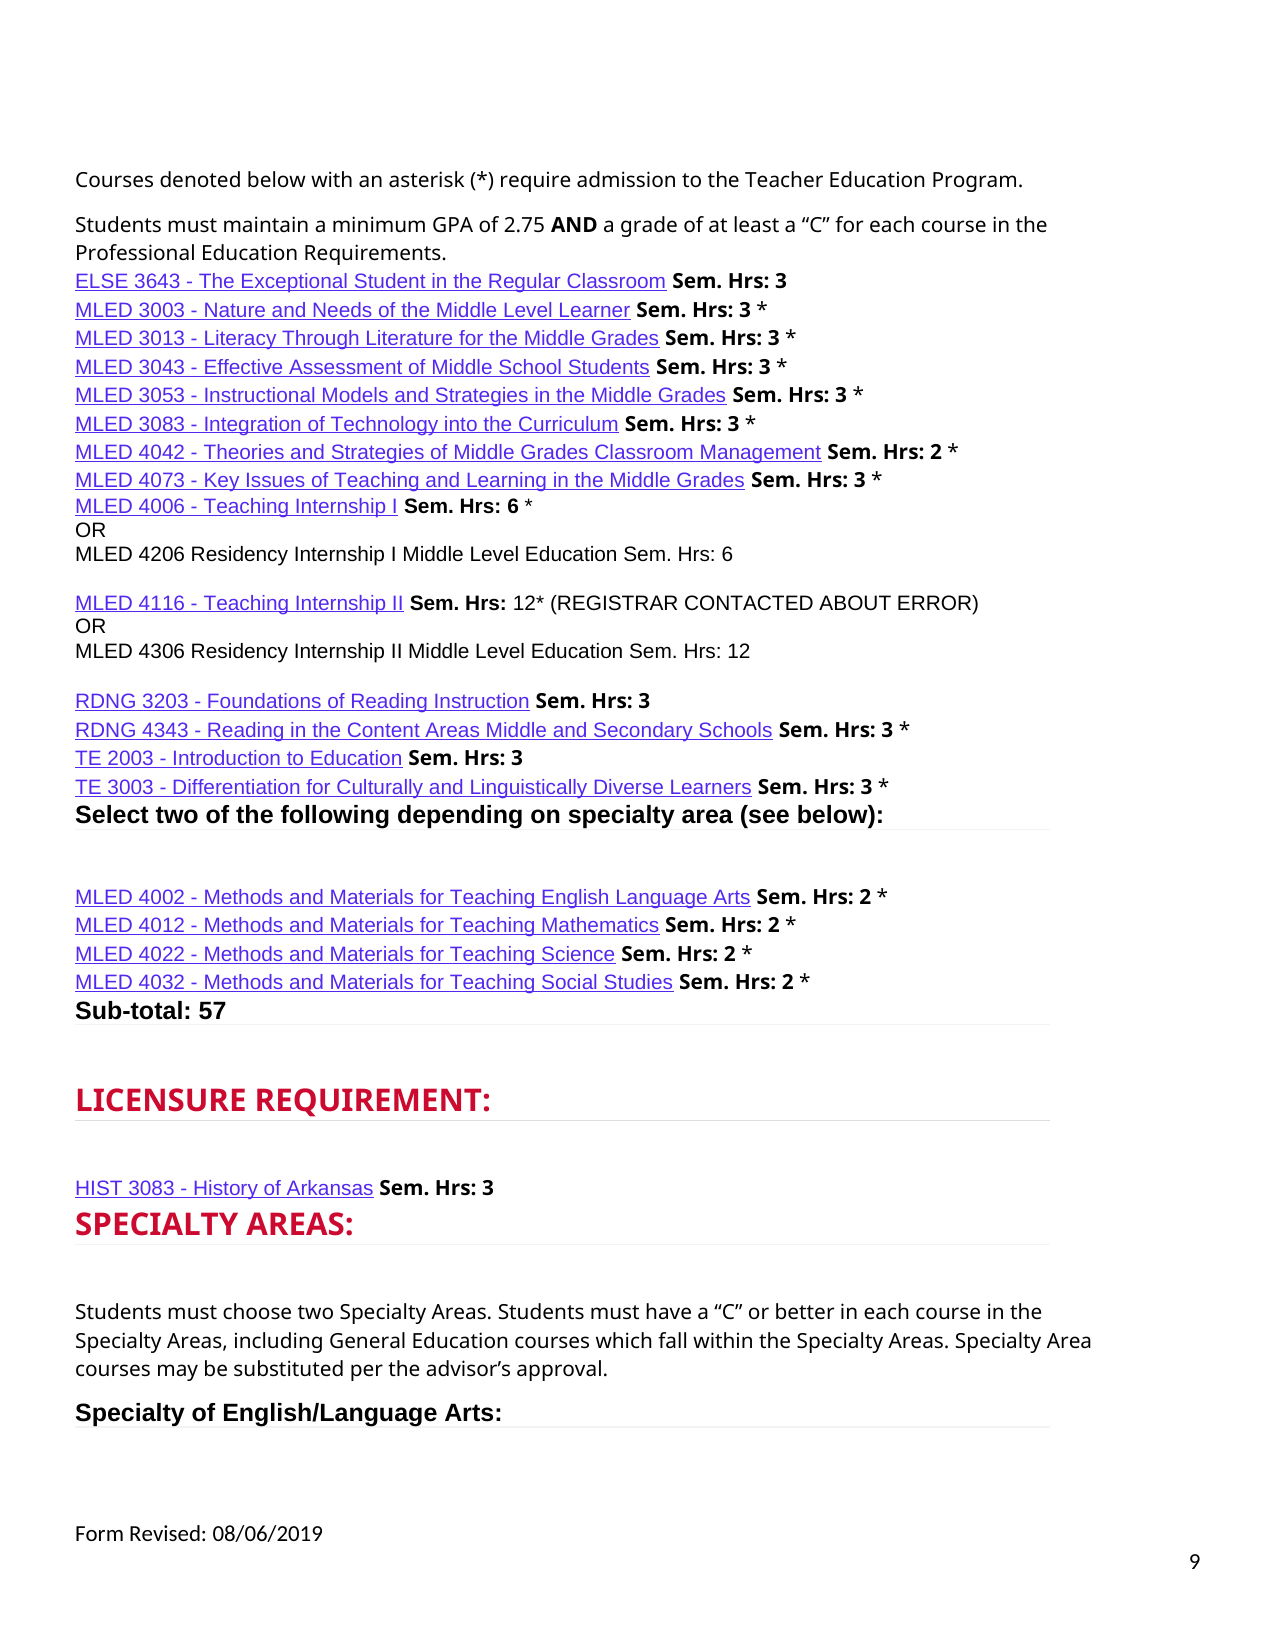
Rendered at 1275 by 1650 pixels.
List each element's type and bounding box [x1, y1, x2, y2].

table_cell [75, 150, 1133, 1480]
